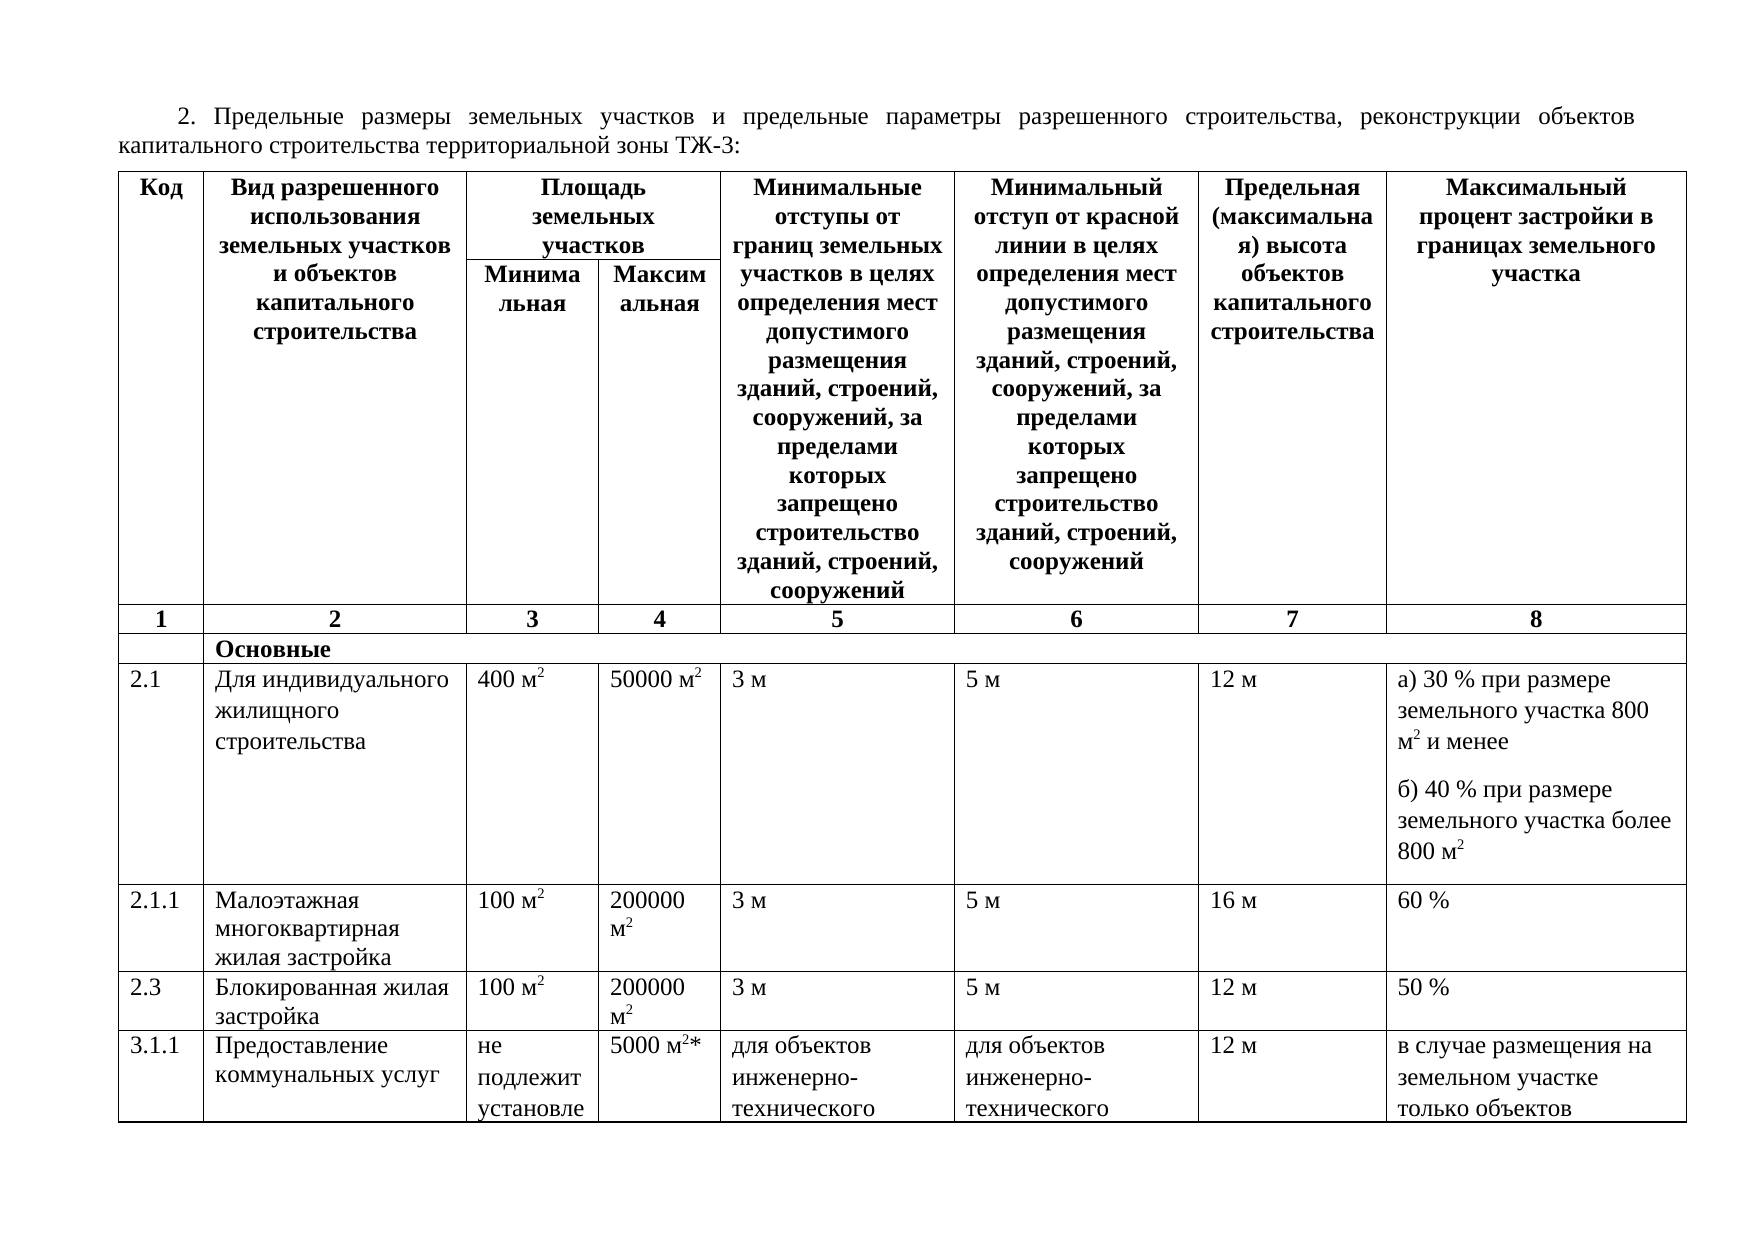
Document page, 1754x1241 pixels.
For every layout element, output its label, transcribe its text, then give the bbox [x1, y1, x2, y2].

table_cell 8 [1387, 605, 1686, 633]
table_cell 2 [204, 605, 466, 633]
table_cell 3 м [721, 664, 954, 884]
table_cell 400 м2 [467, 664, 598, 884]
table_cell 12 м [1199, 1031, 1386, 1121]
table_cell Для индивидуального жилищного строительства [204, 664, 466, 884]
table_cell 200000 м2 [599, 885, 720, 971]
table_cell 5 м [955, 885, 1198, 971]
table_cell 50 % [1387, 972, 1686, 1029]
table_header Минимальные отступы от границ земельных участков в целях определения мест допустимого размещения зданий, строений, сооружений, за пределами которых запрещено строительство зданий, строений, сооружений [721, 172, 954, 603]
table_cell 3 м [721, 972, 954, 1029]
table_cell 2.1 [119, 664, 203, 884]
table_cell Минимальная [467, 260, 598, 603]
table_cell 5 м [955, 972, 1198, 1029]
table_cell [1387, 1031, 1686, 1121]
table_cell Максимальная [599, 260, 720, 603]
table_cell 60 % [1387, 885, 1686, 971]
table_header Вид разрешенного использования земельных участков и объектов капитального строительства [204, 172, 466, 603]
table_cell Малоэтажная многоквартирная жилая застройка [204, 885, 466, 971]
table_cell 12 м [1199, 972, 1386, 1029]
table_cell 5 [721, 605, 954, 633]
table_cell 16 м [1199, 885, 1386, 971]
table_cell 5 м [955, 664, 1198, 884]
table_cell 2.3 [119, 972, 203, 1029]
text 2. Предельные размеры земельных участков и предельные параметры разрешенного строительства, реконструкции объектов капитального строительства территориальной зоны ТЖ-3: [118, 101, 1636, 159]
table_cell 3 м [721, 885, 954, 971]
table_cell 1 [119, 605, 203, 633]
table_cell 5000 м2* [599, 1031, 720, 1121]
table_cell 2.1.1 [119, 885, 203, 971]
table_cell 4 [599, 605, 720, 633]
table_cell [467, 1031, 598, 1121]
table_cell [119, 634, 203, 663]
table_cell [721, 1031, 954, 1121]
table_header Код [119, 172, 203, 603]
table_header Максимальный процент застройки в границах земельного участка [1387, 172, 1686, 603]
table_cell 6 [955, 605, 1198, 633]
table_cell 12 м [1199, 664, 1386, 884]
table_cell 100 м2 [467, 972, 598, 1029]
table_cell 7 [1199, 605, 1386, 633]
table_cell Основные [204, 634, 1686, 663]
table_cell 50000 м2 [599, 664, 720, 884]
table_cell а) 30 % при размере земельного участка 800 м2 и менее б) 40 % при размере земельного участка более 800 м2 [1387, 664, 1686, 884]
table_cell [955, 1031, 1198, 1121]
table_header Площадь земельных участков [467, 172, 720, 258]
table_cell Блокированная жилая застройка [204, 972, 466, 1029]
table_header Предельная (максимальная) высота объектов капитального строительства [1199, 172, 1386, 603]
table_cell 3.1.1 [119, 1031, 203, 1121]
table_header Минимальный отступ от красной линии в целях определения мест допустимого размещения зданий, строений, сооружений, за пределами которых запрещено строительство зданий, строений, сооружений [955, 172, 1198, 603]
table_cell 100 м2 [467, 885, 598, 971]
table_cell 200000 м2 [599, 972, 720, 1029]
table_cell 3 [467, 605, 598, 633]
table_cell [204, 1031, 466, 1121]
